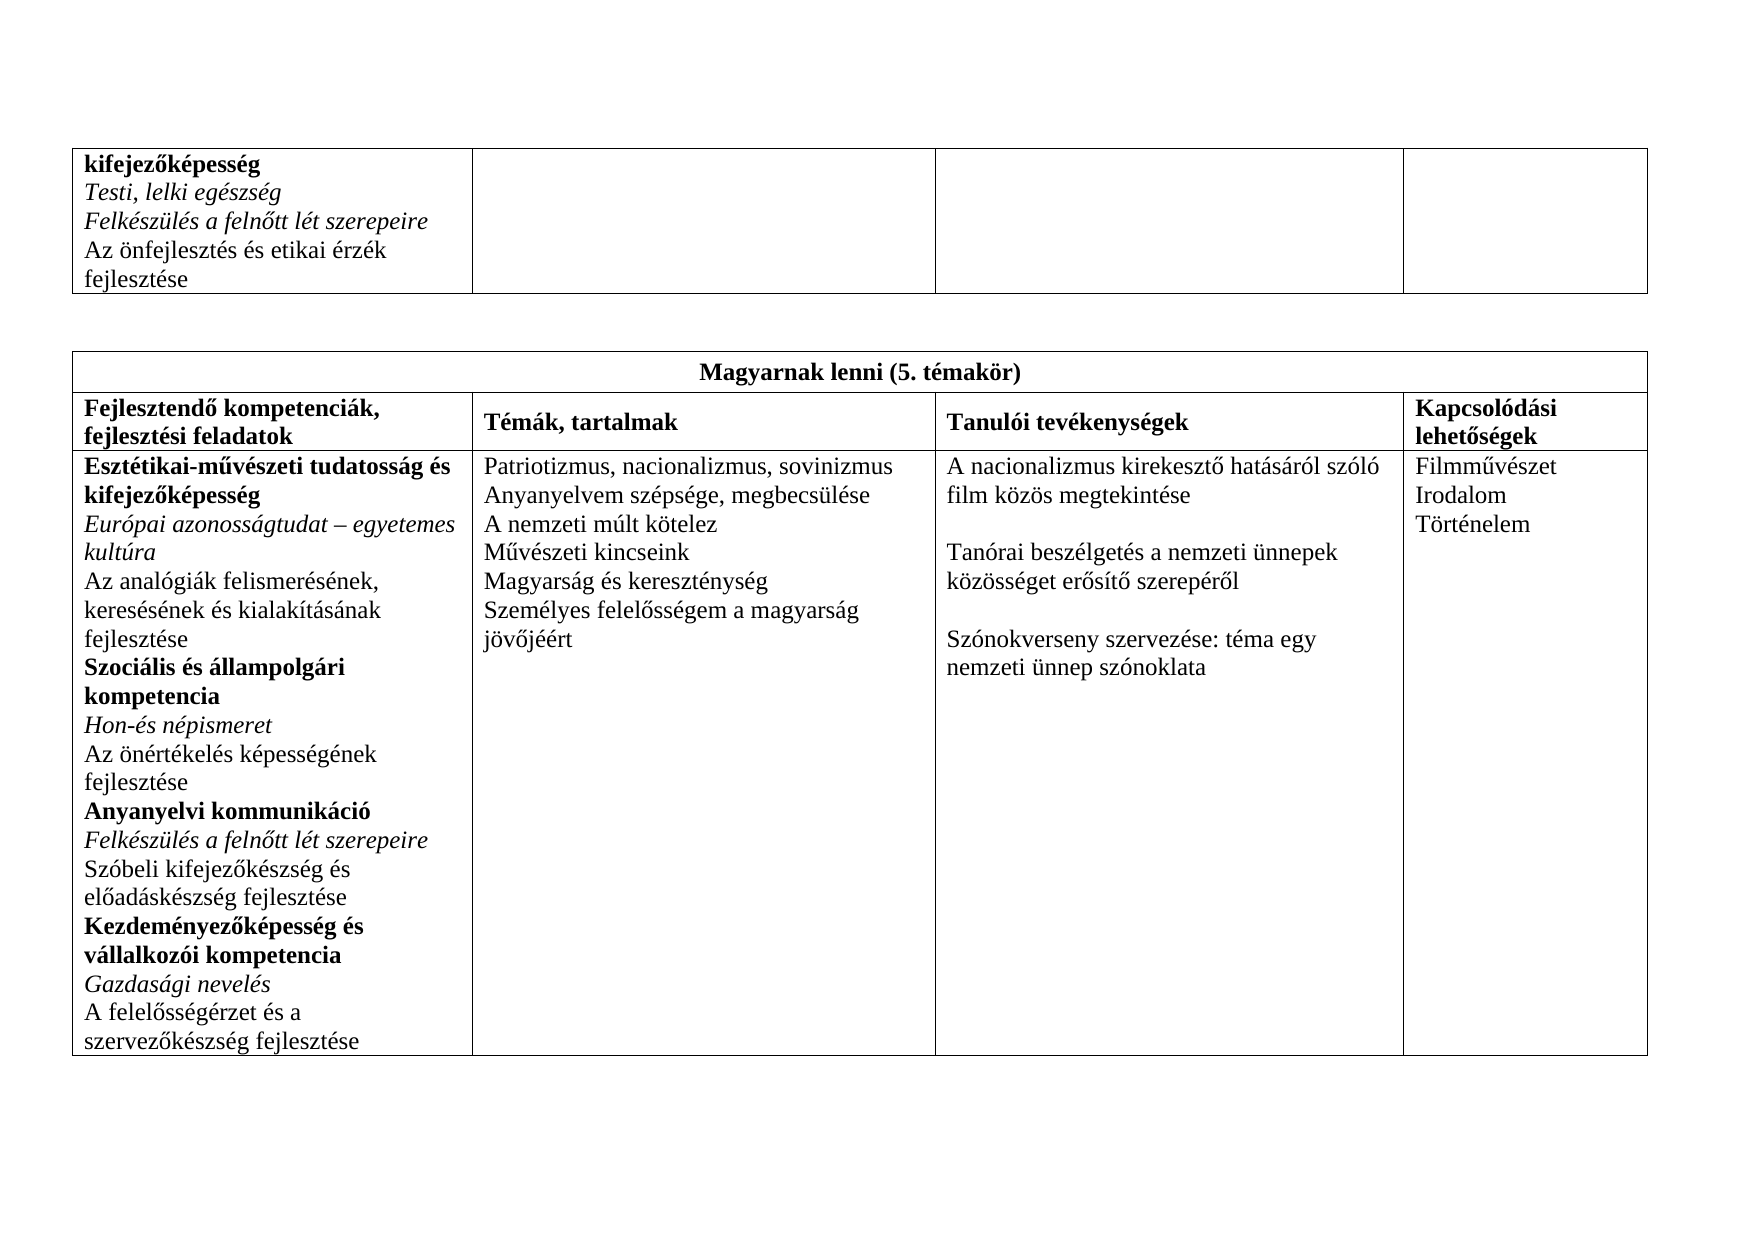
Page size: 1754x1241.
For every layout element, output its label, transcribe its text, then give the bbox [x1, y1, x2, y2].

table_cell Patriotizmus, nacionalizmus, sovinizmus Anyanyelvem szépsége, megbecsülése A nemzeti múlt kötelez Művészeti kincseink Magyarság és kereszténység Személyes felelősségem a magyarság jövőjéért [473, 451, 935, 1055]
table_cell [73, 149, 472, 292]
table_cell Témák, tartalmak [473, 393, 935, 450]
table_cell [473, 149, 935, 292]
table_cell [1404, 149, 1647, 292]
table_cell Filmművészet Irodalom Történelem [1404, 451, 1647, 1055]
table_cell Kapcsolódási lehetőségek [1404, 393, 1647, 450]
table_cell Fejlesztendő kompetenciák, fejlesztési feladatok [73, 393, 472, 450]
table_cell A nacionalizmus kirekesztő hatásáról szóló film közös megtekintése Tanórai beszélgetés a nemzeti ünnepek közösséget erősítő szerepéről Szónokverseny szervezése: téma egy nemzeti ünnep szónoklata [936, 451, 1403, 1055]
table_cell Esztétikai-művészeti tudatosság és kifejezőképesség Európai azonosságtudat – egyetemes kultúra Az analógiák felismerésének, keresésének és kialakításának fejlesztése Szociális és állampolgári kompetencia Hon-és népismeret Az önértékelés képességének fejlesztése Anyanyelvi kommunikáció Felkészülés a felnőtt lét szerepeire Szóbeli kifejezőkészség és előadáskészség fejlesztése Kezdeményezőképesség és vállalkozói kompetencia Gazdasági nevelés A felelősségérzet és a szervezőkészség fejlesztése [73, 451, 472, 1055]
table_cell Tanulói tevékenységek [936, 393, 1403, 450]
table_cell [936, 149, 1403, 292]
table_header Magyarnak lenni (5. témakör) [73, 352, 1647, 392]
